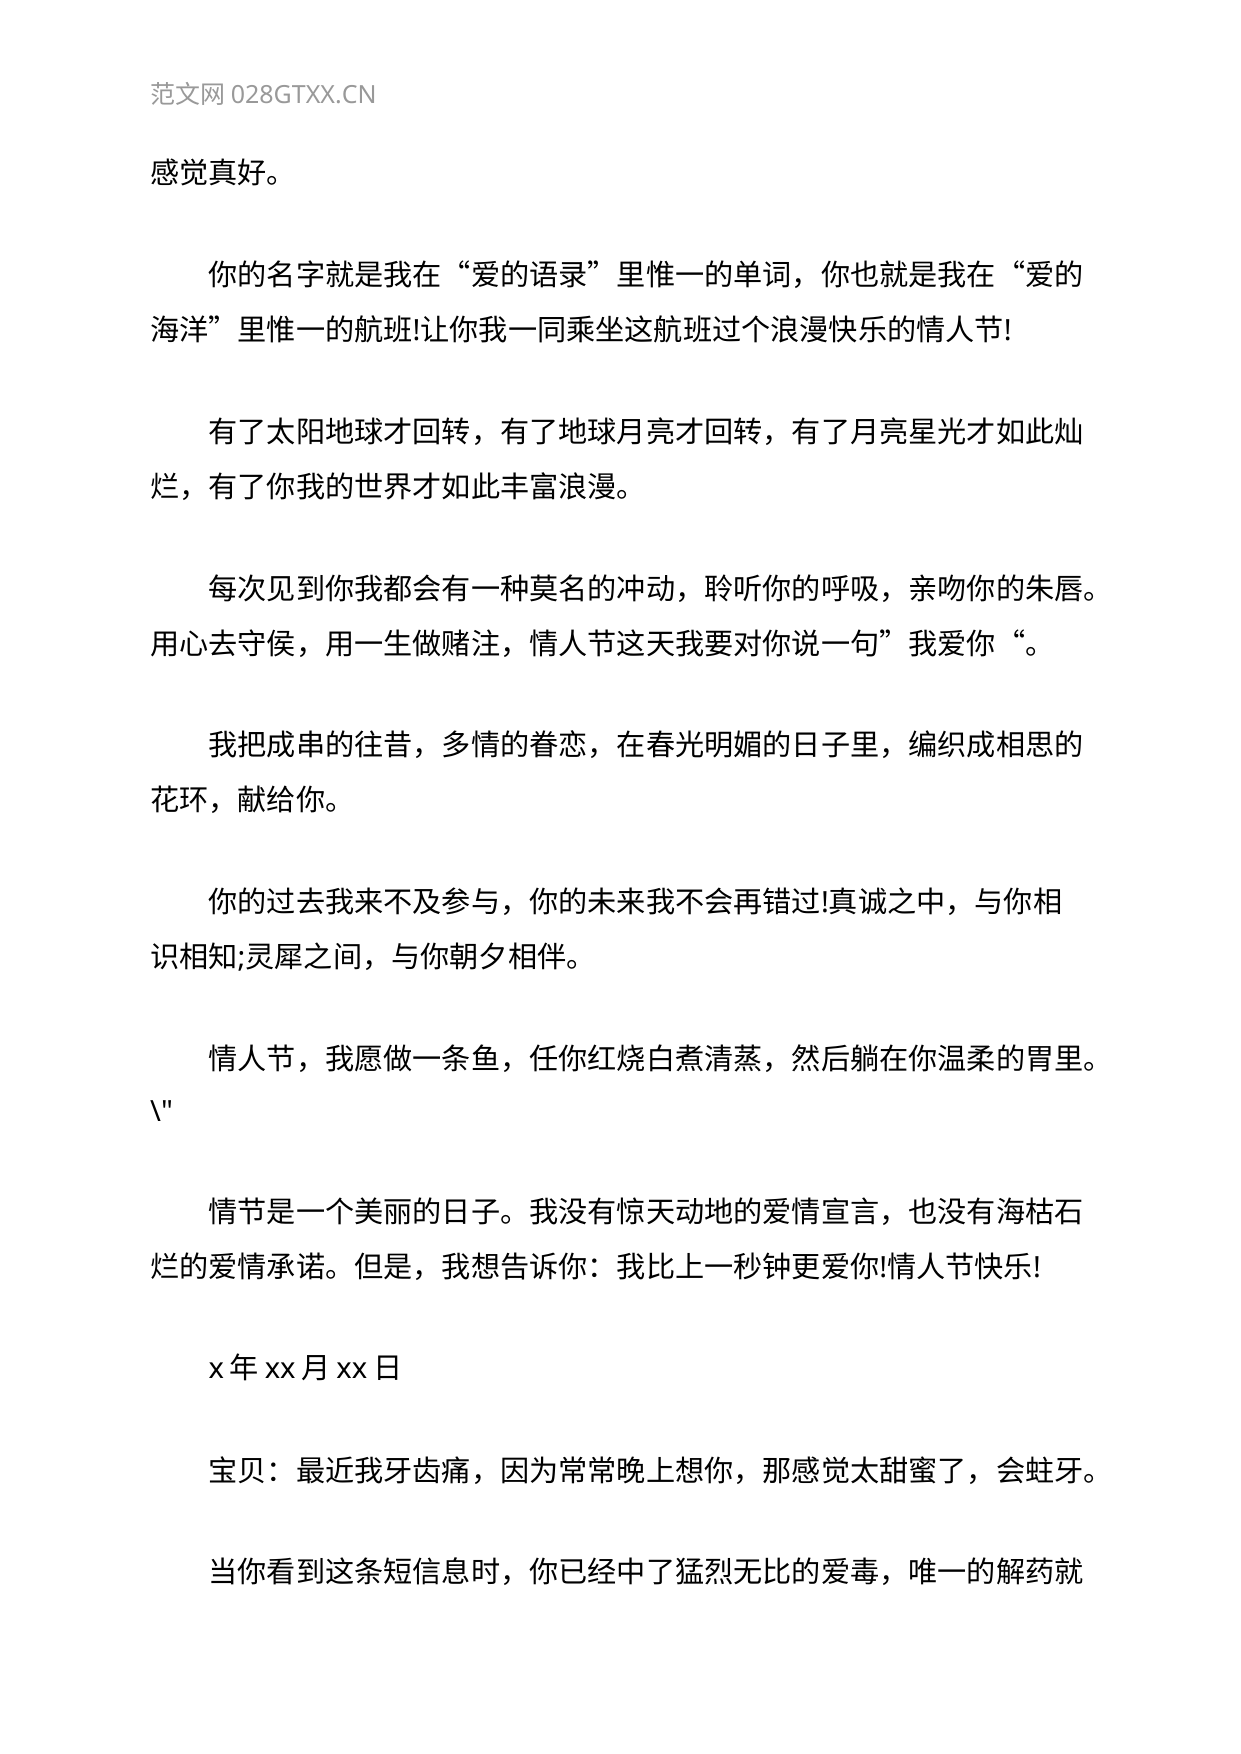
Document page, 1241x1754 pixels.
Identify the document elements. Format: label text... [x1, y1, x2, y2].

text 你的过去我来不及参与，你的未来我不会再错过!真诚之中，与你相识相知;灵犀之间，与你朝夕相伴。 [150, 879, 1090, 976]
text 宝贝：最近我牙齿痛，因为常常晚上想你，那感觉太甜蜜了，会蛀牙。 [150, 1447, 1090, 1489]
text 我把成串的往昔，多情的眷恋，在春光明媚的日子里，编织成相思的花环，献给你。 [150, 722, 1090, 819]
text 情人节，我愿做一条鱼，任你红烧白煮清蒸，然后躺在你温柔的胃里。\" [150, 1036, 1090, 1129]
text 你的名字就是我在“爱的语录”里惟一的单词，你也就是我在“爱的海洋”里惟一的航班!让你我一同乘坐这航班过个浪漫快乐的情人节! [150, 252, 1090, 349]
text 有了太阳地球才回转，有了地球月亮才回转，有了月亮星光才如此灿烂，有了你我的世界才如此丰富浪漫。 [150, 409, 1090, 506]
text 每次见到你我都会有一种莫名的冲动，聆听你的呼吸，亲吻你的朱唇。用心去守侯，用一生做赌注，情人节这天我要对你说一句”我爱你“。 [150, 565, 1090, 662]
text 情节是一个美丽的日子。我没有惊天动地的爱情宣言，也没有海枯石烂的爱情承诺。但是，我想告诉你：我比上一秒钟更爱你!情人节快乐! [150, 1188, 1090, 1286]
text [150, 1549, 1090, 1591]
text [150, 150, 1090, 192]
text x年xx月xx日 [150, 1345, 1090, 1387]
